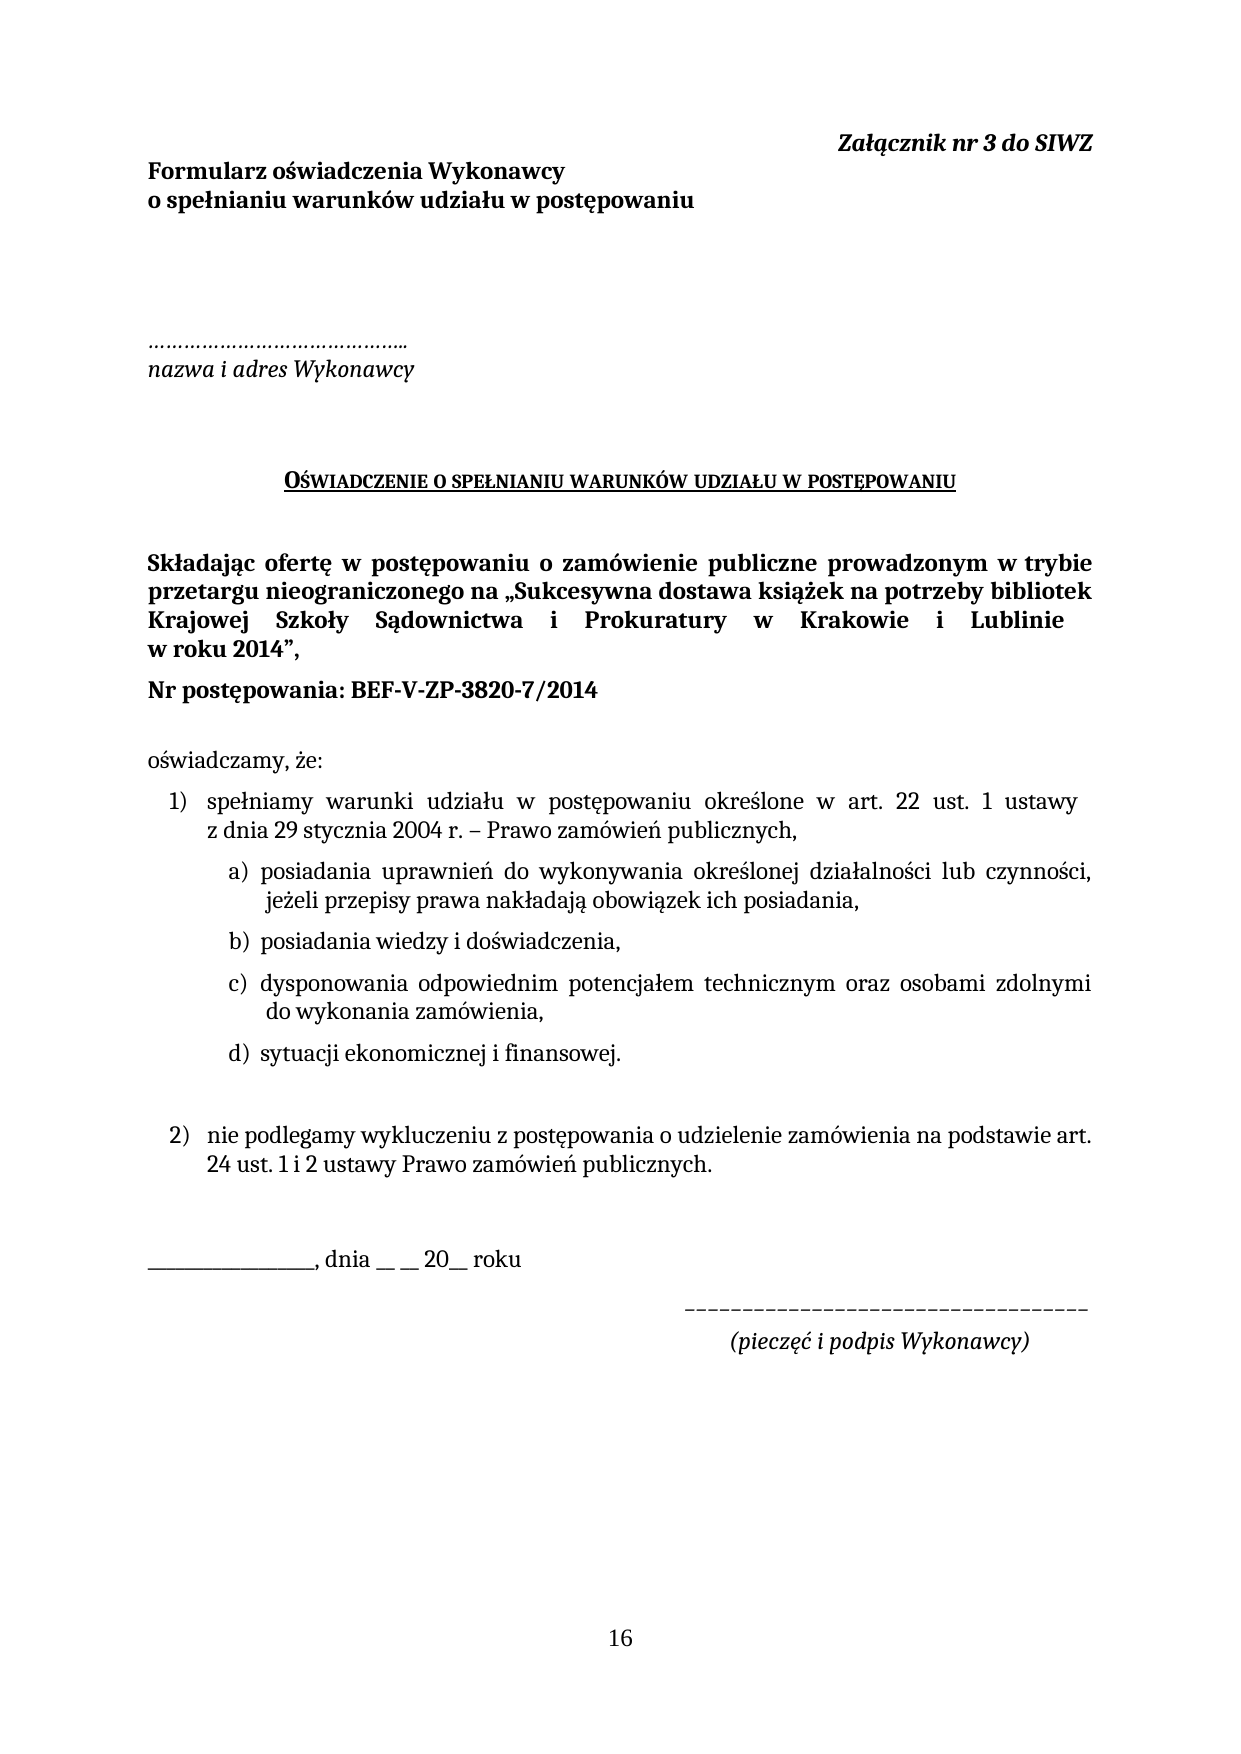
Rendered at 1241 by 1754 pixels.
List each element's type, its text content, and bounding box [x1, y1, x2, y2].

text Składając ofertę w postępowaniu o zamówienie publiczne prowadzonym w trybie przetargu nieograniczonego na „Sukcesywna dostawa książek na potrzeby bibliotek Krajowej Szkoły Sądownictwa i Prokuratury w Krakowie i Lublinie w roku 2014”, [148, 548, 1092, 663]
text oświadczamy, że: [148, 746, 1092, 775]
text ___________________________________ [148, 1286, 1092, 1315]
list spełniamy warunki udziału w postępowaniu określone w art. 22 ust. 1 ustawy z dnia 29 stycznia 2004 r. – Prawo zamówień publicznych, [169, 787, 1092, 845]
list nie podlegamy wykluczeniu z postępowania o udzielenie zamówienia na podstawie art. 24 ust. 1 i 2 ustawy Prawo zamówień publicznych. [169, 1121, 1092, 1178]
list dysponowania odpowiednim potencjałem technicznym oraz osobami zdolnymi do wykonania zamówienia, [228, 968, 1092, 1026]
text nazwa i adres Wykonawcy [148, 355, 502, 383]
text Formularz oświadczenia Wykonawcy [148, 157, 1092, 186]
text (pieczęć i podpis Wykonawcy) [148, 1327, 1092, 1356]
list posiadania uprawnień do wykonywania określonej działalności lub czynności, jeżeli przepisy prawa nakładają obowiązek ich posiadania, [228, 857, 1092, 915]
title Załącznik nr 3 do SIWZ [148, 128, 1092, 157]
list sytuacji ekonomicznej i finansowej. [228, 1038, 1092, 1067]
text __________________, dnia __ __ 20__ roku [148, 1245, 1092, 1273]
text …………………………………….. [148, 326, 502, 355]
text Oświadczenie o spełnianiu warunków udziału w postępowaniu [148, 466, 1092, 495]
text Nr postępowania: BEF-V-ZP-3820-7/2014 [148, 676, 1092, 705]
text o spełnianiu warunków udziału w postępowaniu [148, 186, 1092, 215]
list posiadania wiedzy i doświadczenia, [228, 927, 1092, 956]
